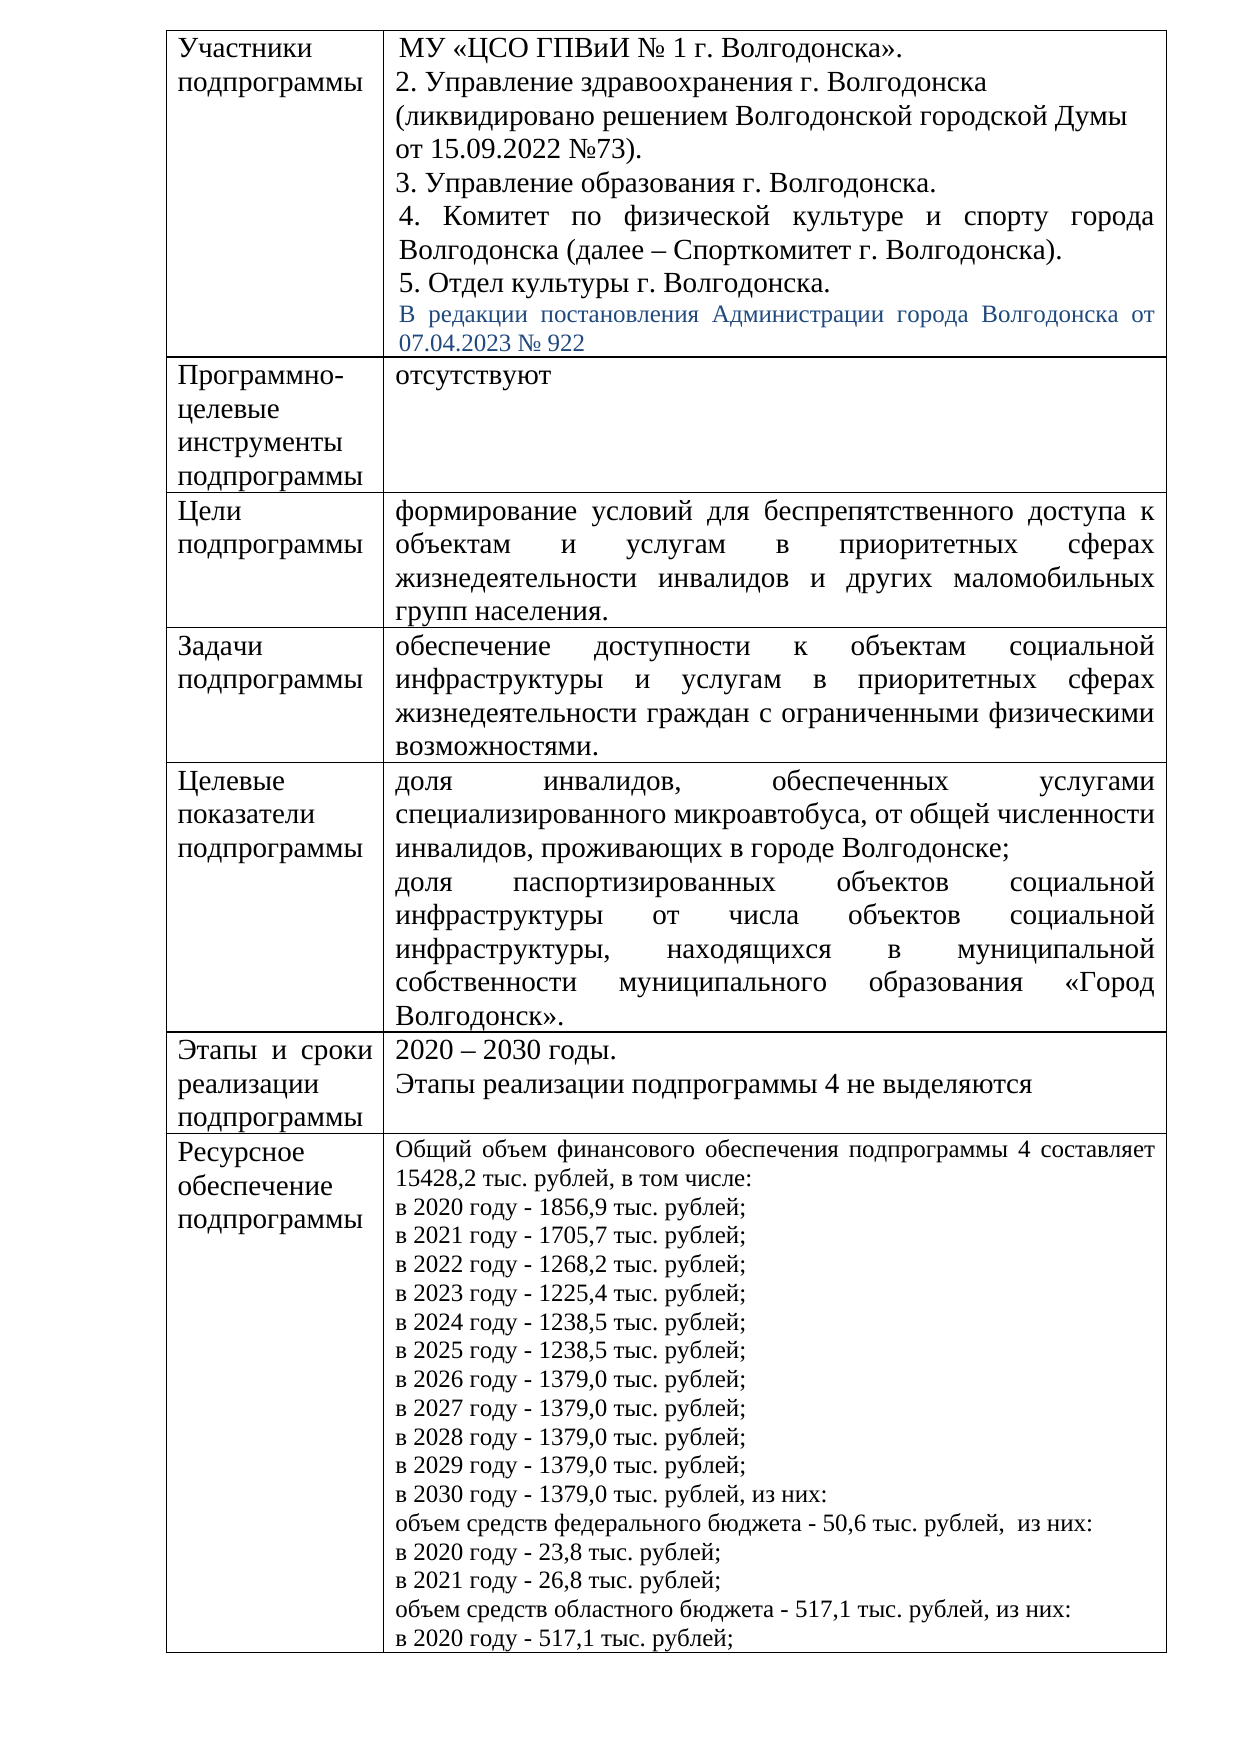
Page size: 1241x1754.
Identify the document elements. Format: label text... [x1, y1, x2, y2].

table_cell Этапы и сроки реализации подпрограммы [167, 1033, 383, 1133]
table_cell МУ «ЦСО ГПВиИ № 1 г. Волгодонска». 2. Управление здравоохранения г. Волгодонска (ликвидировано решением Волгодонской городской Думы от 15.09.2022 №73). 3. Управление образования г. Волгодонска. 4. Комитет по физической культуре и спорту города Волгодонска (далее – Спорткомитет г. Волгодонска). 5. Отдел культуры г. Волгодонска. В редакции постановления Администрации города Волгодонска от 07.04.2023 № 922 [384, 31, 1166, 356]
table_cell обеспечение доступности к объектам социальной инфраструктуры и услугам в приоритетных сферах жизнедеятельности граждан с ограниченными физическими возможностями. [384, 628, 1166, 762]
table_cell формирование условий для беспрепятственного доступа к объектам и услугам в приоритетных сферах жизнедеятельности инвалидов и других маломобильных групп населения. [384, 493, 1166, 627]
table_cell Цели подпрограммы [167, 493, 383, 627]
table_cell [167, 1134, 383, 1652]
table_cell Программно-целевые инструменты подпрограммы [167, 358, 383, 492]
table_cell доля инвалидов, обеспеченных услугами специализированного микроавтобуса, от общей численности инвалидов, проживающих в городе Волгодонске; доля паспортизированных объектов социальной инфраструктуры от числа объектов социальной инфраструктуры, находящихся в муниципальной собственности муниципального образования «Город Волгодонск». [384, 763, 1166, 1031]
table_cell отсутствуют [384, 358, 1166, 492]
table_cell Участники подпрограммы [167, 31, 383, 356]
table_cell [384, 1134, 1166, 1652]
table_cell Целевые показатели подпрограммы [167, 763, 383, 1031]
table_cell Задачи подпрограммы [167, 628, 383, 762]
table_cell 2020 – 2030 годы. Этапы реализации подпрограммы 4 не выделяются [384, 1033, 1166, 1133]
